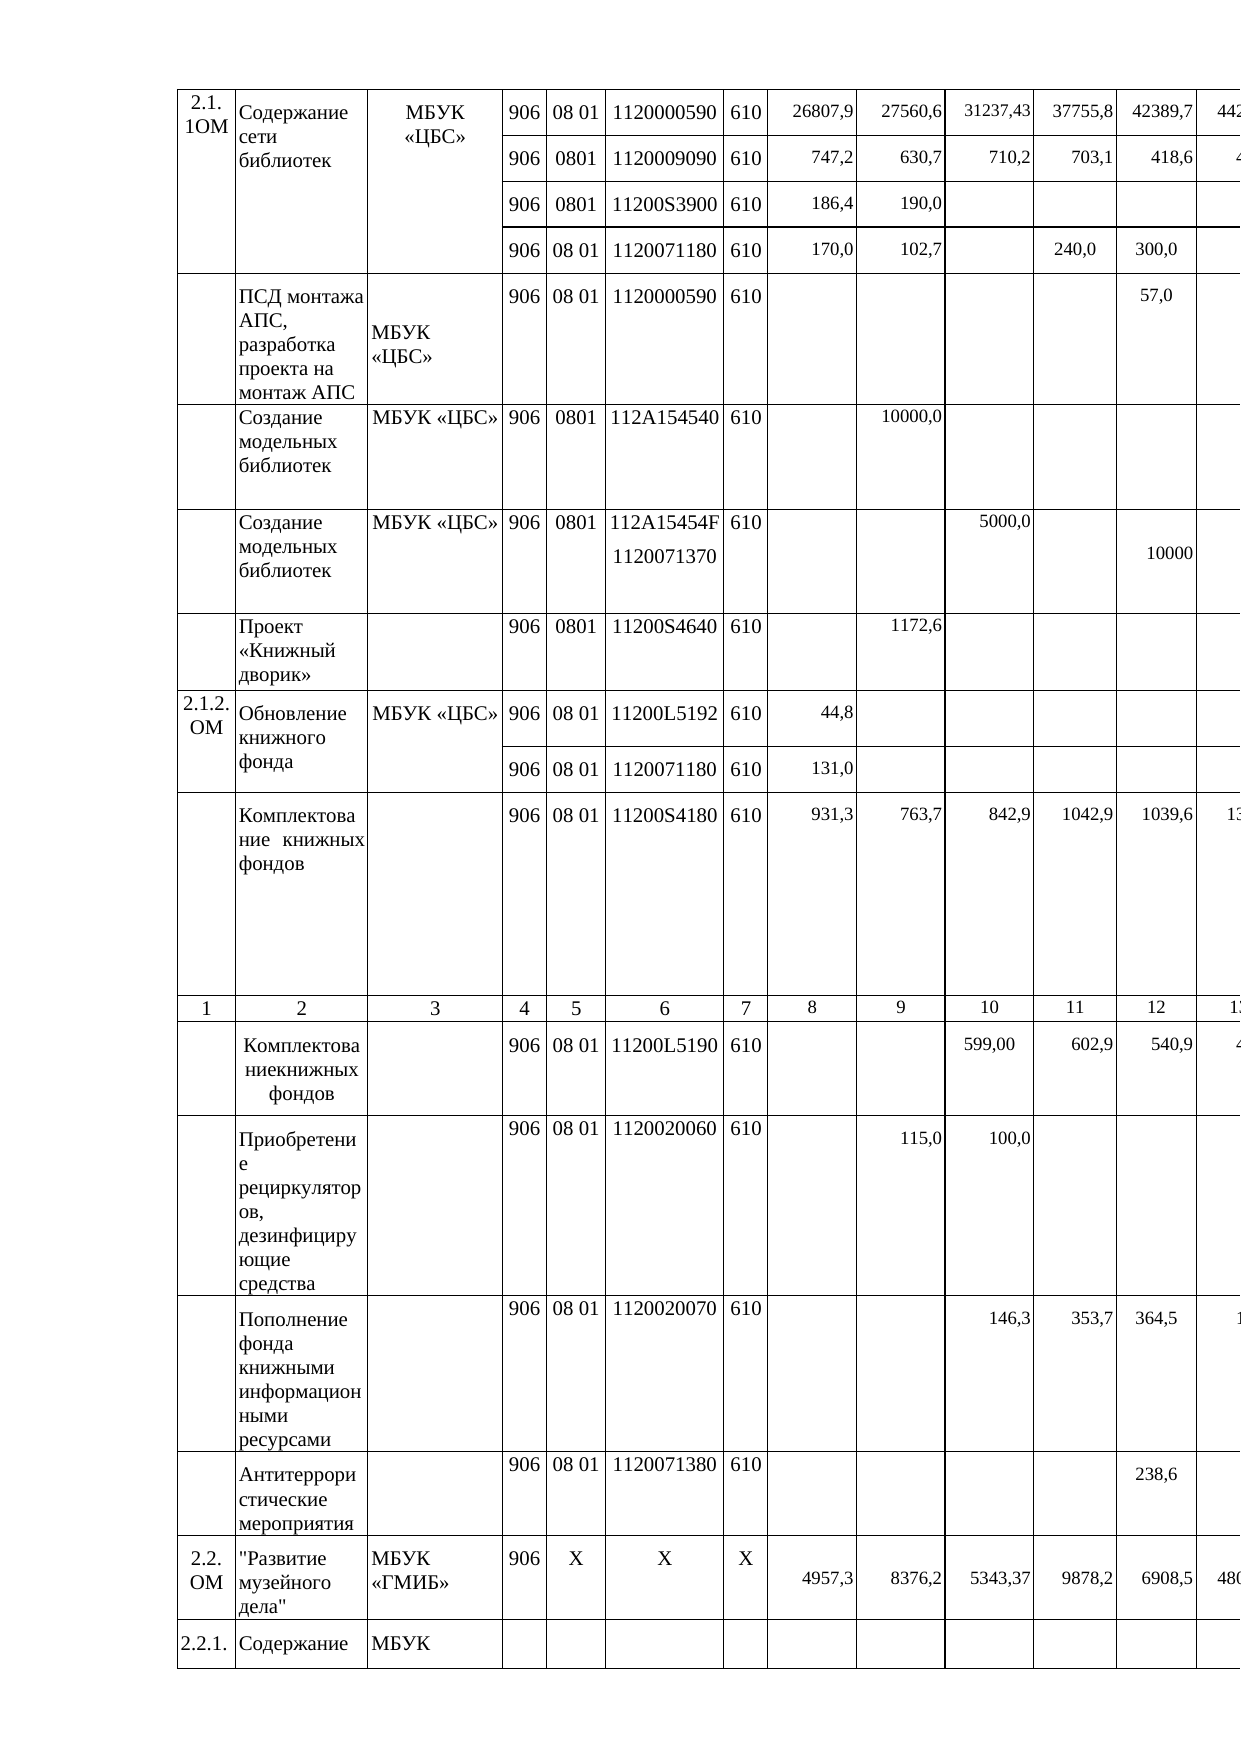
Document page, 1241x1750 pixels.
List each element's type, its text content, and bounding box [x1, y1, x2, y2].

table_cell 8 [768, 996, 856, 1021]
table_cell 906 [503, 136, 546, 181]
table_cell 10000,0 [857, 405, 944, 509]
table_cell 610 [724, 90, 767, 134]
table_cell [1034, 510, 1116, 613]
table_cell 610 [724, 510, 767, 613]
table_cell [1197, 182, 1240, 226]
table_cell 1120020070 [606, 1296, 723, 1451]
table_cell [368, 793, 502, 995]
table_cell [1117, 1116, 1196, 1295]
table_cell [857, 691, 944, 746]
table_cell [1117, 747, 1196, 792]
table_cell 11 [1034, 996, 1116, 1021]
table_cell 602,9 [1034, 1022, 1116, 1115]
table_cell [1197, 510, 1240, 613]
table_cell 906 [503, 274, 546, 404]
table_cell 10000 [1117, 510, 1196, 613]
table_cell [1034, 1452, 1116, 1534]
table_cell [1034, 182, 1116, 226]
table_cell 0801 [547, 510, 605, 613]
table_cell 906 [503, 1536, 546, 1619]
table_cell [946, 228, 1033, 272]
table_cell 931,3 [768, 793, 856, 995]
table_cell [724, 1620, 767, 1668]
table_cell Создание модельных библиотек [236, 510, 367, 613]
table_cell 1120071180 [606, 747, 723, 792]
table_cell [768, 1452, 856, 1534]
table_cell [1034, 405, 1116, 509]
table_cell 08 01 [547, 274, 605, 404]
table_cell [768, 1620, 856, 1668]
table_cell [368, 1452, 502, 1534]
table_cell 08 01 [547, 747, 605, 792]
table_cell 1172,6 [857, 614, 944, 689]
table_cell 115,0 [857, 1116, 944, 1295]
table_cell 0801 [547, 182, 605, 226]
table_cell [1034, 747, 1116, 792]
table_cell [178, 1296, 235, 1451]
table_cell 610 [724, 1296, 767, 1451]
table_cell 906 [503, 614, 546, 689]
table_cell [857, 747, 944, 792]
table_cell МБУК «ЦБС» [368, 274, 502, 404]
table_cell 44,8 [768, 691, 856, 746]
table_cell [857, 1620, 944, 1668]
table_cell 610 [724, 1022, 767, 1115]
table_cell [1197, 691, 1240, 746]
table_cell [1034, 614, 1116, 689]
table_cell [178, 274, 235, 404]
table_cell МБУК «ЦБС» [368, 691, 502, 792]
table_cell 48006,8 [1197, 1536, 1240, 1619]
table_cell 27560,6 [857, 90, 944, 134]
table_cell 418,6 [1117, 136, 1196, 181]
table_cell 906 [503, 747, 546, 792]
table_cell 08 01 [547, 1452, 605, 1534]
table_cell [946, 405, 1033, 509]
table_cell 2 [236, 996, 367, 1021]
table_cell 4957,3 [768, 1536, 856, 1619]
table_cell 0801 [547, 136, 605, 181]
table_cell 190,0 [857, 182, 944, 226]
table_cell [1197, 1116, 1240, 1295]
table_cell 26807,9 [768, 90, 856, 134]
table_cell 610 [724, 614, 767, 689]
table_cell 610 [724, 274, 767, 404]
table_cell [857, 510, 944, 613]
table_cell 13 [1197, 996, 1240, 1021]
table_cell Проект «Книжный дворик» [236, 614, 367, 689]
table_cell ПСД монтажа АПС, разработка проекта на монтаж АПС [236, 274, 367, 404]
table_cell Приобретение рециркуляторов, дезинфицирующие средства [236, 1116, 367, 1295]
table_cell [1197, 747, 1240, 792]
table_cell 842,9 [946, 793, 1033, 995]
table_cell [1197, 274, 1240, 404]
table_cell 1120000590 [606, 90, 723, 134]
table_cell 37755,8 [1034, 90, 1116, 134]
table_cell 08 01 [547, 1116, 605, 1295]
table_cell [1117, 691, 1196, 746]
table_cell [1197, 1620, 1240, 1668]
table_cell Пополнение фонда книжными информационными ресурсами [236, 1296, 367, 1451]
table_cell 610 [724, 182, 767, 226]
table_cell 906 [503, 793, 546, 995]
table_cell [857, 1296, 944, 1451]
table_cell 11200L5190 [606, 1022, 723, 1115]
table_cell [503, 1620, 546, 1668]
table_cell 906 [503, 182, 546, 226]
table_cell 0801 [547, 405, 605, 509]
table_cell МБУК «ЦБС» [368, 405, 502, 509]
table_cell 186,4 [768, 182, 856, 226]
table_cell 364,5 [1117, 1296, 1196, 1451]
table_cell 610 [724, 691, 767, 746]
table_cell 906 [503, 405, 546, 509]
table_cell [236, 1620, 367, 1668]
table_cell МБУК «ЦБС» [368, 510, 502, 613]
table_cell 08 01 [547, 228, 605, 272]
table_cell 131,0 [768, 747, 856, 792]
table_cell [178, 1452, 235, 1534]
table_cell 10 [946, 996, 1033, 1021]
table_cell 763,7 [857, 793, 944, 995]
table_cell 112А15454F 1120071370 [606, 510, 723, 613]
table_cell 44283,0 [1197, 90, 1240, 134]
table_cell 906 [503, 1116, 546, 1295]
table_cell [1117, 182, 1196, 226]
table_cell 238,6 [1117, 1452, 1196, 1534]
table_cell 2.1. 1ОМ [178, 90, 235, 272]
table_cell 100,0 [946, 1116, 1033, 1295]
table_cell [1034, 1620, 1116, 1668]
table_cell [1197, 614, 1240, 689]
table_cell 906 [503, 510, 546, 613]
table_cell 146,3 [946, 1296, 1033, 1451]
table_cell [946, 747, 1033, 792]
table_cell 6908,5 [1117, 1536, 1196, 1619]
table_cell [768, 405, 856, 509]
table_cell [178, 614, 235, 689]
table_cell 610 [724, 747, 767, 792]
table_cell 610 [724, 1452, 767, 1534]
table_cell 353,7 [1034, 1296, 1116, 1451]
table_cell 08 01 [547, 1296, 605, 1451]
table_cell 3 [368, 996, 502, 1021]
table_cell Х [606, 1536, 723, 1619]
table_cell 599,00 [946, 1022, 1033, 1115]
table_cell [1197, 1452, 1240, 1534]
table_cell 5 [547, 996, 605, 1021]
table_cell 906 [503, 90, 546, 134]
table_cell Х [547, 1536, 605, 1619]
table_cell 57,0 [1117, 274, 1196, 404]
table_cell 11200S4640 [606, 614, 723, 689]
table_cell 0801 [547, 614, 605, 689]
table_cell [1197, 228, 1240, 272]
table_cell "Развитие музейного дела" [236, 1536, 367, 1619]
table_cell Комплектование книжных фондов [236, 793, 367, 995]
table_cell 11200S3900 [606, 182, 723, 226]
table_cell 11200L5192 [606, 691, 723, 746]
table_cell [368, 1022, 502, 1115]
table_cell 08 01 [547, 90, 605, 134]
table_cell [178, 1022, 235, 1115]
table_cell Содержание сети библиотек [236, 90, 367, 272]
table_cell 9878,2 [1034, 1536, 1116, 1619]
table_cell МБУК «ЦБС» [368, 90, 502, 272]
table_cell 2.1.2. ОМ [178, 691, 235, 792]
table_cell Создание модельных библиотек [236, 405, 367, 509]
table_cell 11200S4180 [606, 793, 723, 995]
table_cell 630,7 [857, 136, 944, 181]
table_cell Обновление книжного фонда [236, 691, 367, 792]
table_cell [946, 274, 1033, 404]
table_cell [946, 691, 1033, 746]
table_cell Х [724, 1536, 767, 1619]
table_cell 112А154540 [606, 405, 723, 509]
table_cell [857, 274, 944, 404]
table_cell 1120071180 [606, 228, 723, 272]
table_cell 1120020060 [606, 1116, 723, 1295]
table_cell [946, 182, 1033, 226]
table_cell 710,2 [946, 136, 1033, 181]
table_cell [178, 510, 235, 613]
table_cell 703,1 [1034, 136, 1116, 181]
table_cell Комплектованиекнижныхфондов [236, 1022, 367, 1115]
table_cell [768, 274, 856, 404]
table_cell 6 [606, 996, 723, 1021]
table_cell 12 [1117, 996, 1196, 1021]
table_cell 240,0 [1034, 228, 1116, 272]
table_cell 8376,2 [857, 1536, 944, 1619]
table_cell 540,9 [1117, 1022, 1196, 1115]
table_cell [1117, 405, 1196, 509]
table_cell [946, 1620, 1033, 1668]
table_cell 906 [503, 1022, 546, 1115]
table_cell [768, 1022, 856, 1115]
table_cell 610 [724, 1116, 767, 1295]
table_cell 1039,6 [1117, 793, 1196, 995]
table_cell 441,5 [1197, 136, 1240, 181]
table_cell 170,0 [768, 228, 856, 272]
table_cell 4 [503, 996, 546, 1021]
table_cell 1332,7 [1197, 793, 1240, 995]
table_cell [178, 1116, 235, 1295]
table_cell [1034, 274, 1116, 404]
table_cell 481,9 [1197, 1022, 1240, 1115]
table_cell 9 [857, 996, 944, 1021]
table_cell 08 01 [547, 691, 605, 746]
table_cell 610 [724, 405, 767, 509]
table_cell [368, 1116, 502, 1295]
table_cell 906 [503, 691, 546, 746]
table_cell 5000,0 [946, 510, 1033, 613]
table_cell 300,0 [1117, 228, 1196, 272]
table_cell 102,7 [857, 228, 944, 272]
table_cell 31237,43 [946, 90, 1033, 134]
table_cell 906 [503, 1296, 546, 1451]
table_cell [1034, 1116, 1116, 1295]
table_cell 5343,37 [946, 1536, 1033, 1619]
table_cell [1197, 405, 1240, 509]
table_cell 2.2.1. ОМ [178, 1620, 235, 1668]
table_cell 1120009090 [606, 136, 723, 181]
table_cell 610 [724, 793, 767, 995]
table_cell Антитеррористические мероприятия [236, 1452, 367, 1534]
table_cell [768, 510, 856, 613]
table_cell 1 [178, 996, 235, 1021]
table_cell 906 [503, 228, 546, 272]
table_cell 7 [724, 996, 767, 1021]
table_cell 610 [724, 136, 767, 181]
table_cell МБУК «ГМИБ» [368, 1620, 502, 1668]
table_cell [178, 793, 235, 995]
table_cell [606, 1620, 723, 1668]
table_cell [178, 405, 235, 509]
table_cell 610 [724, 228, 767, 272]
table_cell 08 01 [547, 1022, 605, 1115]
table_cell МБУК «ГМИБ» [368, 1536, 502, 1619]
table_cell [368, 614, 502, 689]
table_cell [1117, 1620, 1196, 1668]
table_cell [768, 1116, 856, 1295]
table_cell [946, 1452, 1033, 1534]
table_cell [857, 1452, 944, 1534]
table_cell [547, 1620, 605, 1668]
table_cell [368, 1296, 502, 1451]
table_cell [857, 1022, 944, 1115]
table_cell 906 [503, 1452, 546, 1534]
table_cell [768, 614, 856, 689]
table_cell 747,2 [768, 136, 856, 181]
table_cell 1042,9 [1034, 793, 1116, 995]
table_cell 167,0 [1197, 1296, 1240, 1451]
table_cell 2.2. ОМ [178, 1536, 235, 1619]
table_cell [768, 1296, 856, 1451]
table_cell [946, 614, 1033, 689]
table_cell 08 01 [547, 793, 605, 995]
table_cell [1034, 691, 1116, 746]
table_cell 42389,7 [1117, 90, 1196, 134]
table_cell [1117, 614, 1196, 689]
table_cell 1120071380 [606, 1452, 723, 1534]
table_cell 1120000590 [606, 274, 723, 404]
